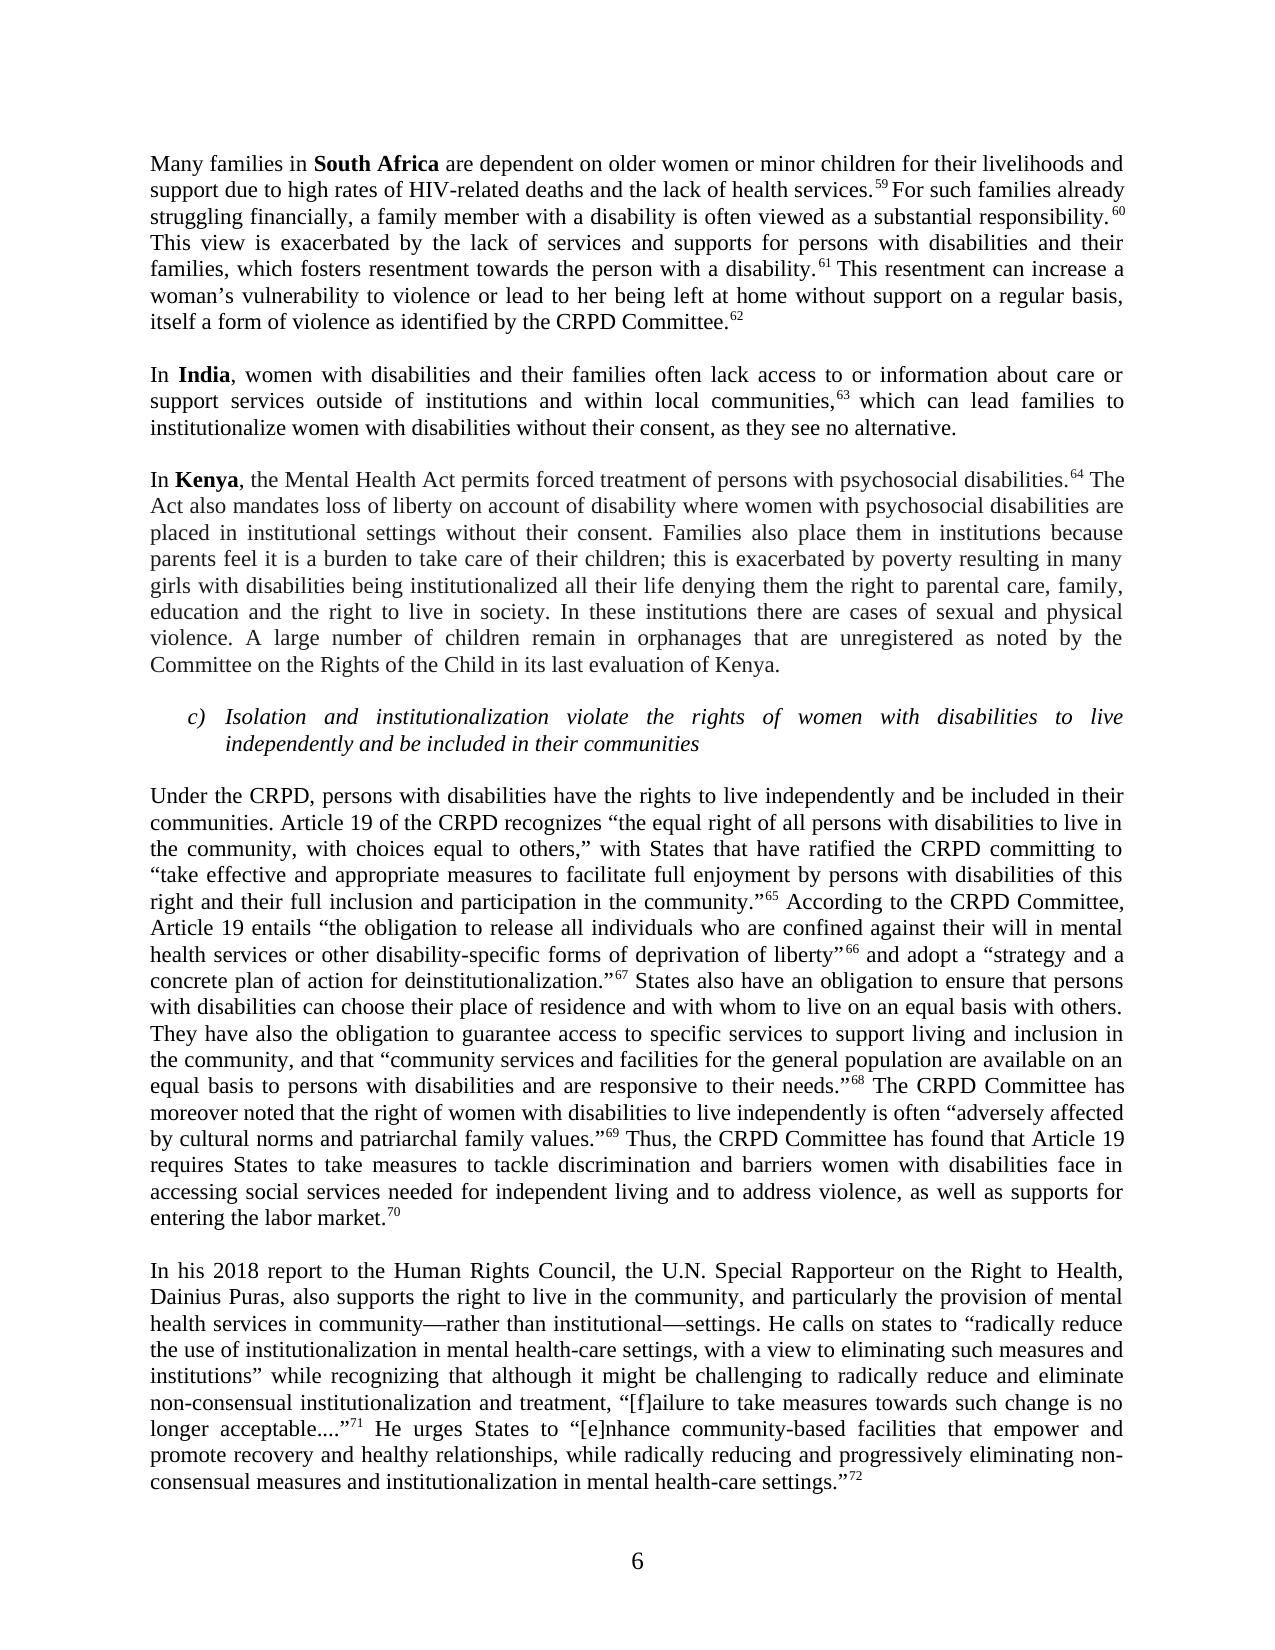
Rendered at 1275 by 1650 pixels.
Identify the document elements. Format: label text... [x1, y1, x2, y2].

text In India, women with disabilities and their families often lack access to or information about care or support services outside of institutions and within local communities, which can lead families to institutionalize women with disabilities without their consent, as they see no alternative. [150, 361, 1125, 440]
text In Kenya, the Mental Health Act permits forced treatment of persons with psychosocial disabilities. The Act also mandates loss of liberty on account of disability where women with psychosocial disabilities are placed in institutional settings without their consent. Families also place them in institutions because parents feel it is a burden to take care of their children; this is exacerbated by poverty resulting in many girls with disabilities being institutionalized all their life denying them the right to parental care, family, education and the right to live in society. In these institutions there are cases of sexual and physical violence. A large number of children remain in orphanages that are unregistered as noted by the Committee on the Rights of the Child in its last evaluation of Kenya. [150, 466, 1125, 677]
text In his 2018 report to the Human Rights Council, the U.N. Special Rapporteur on the Right to Health, Dainius Puras, also supports the right to live in the community, and particularly the provision of mental health services in community—rather than institutional—settings. He calls on states to “radically reduce the use of institutionalization in mental health-care settings, with a view to eliminating such measures and institutions” while recognizing that although it might be challenging to radically reduce and eliminate non-consensual institutionalization and treatment, “[f]ailure to take measures towards such change is no longer acceptable....” He urges States to “[e]nhance community-based facilities that empower and promote recovery and healthy relationships, while radically reducing and progressively eliminating non-consensual measures and institutionalization in mental health-care settings.” [150, 1257, 1125, 1494]
list Isolation and institutionalization violate the rights of women with disabilities to live independently and be included in their communities [187, 703, 1125, 756]
text Many families in South Africa are dependent on older women or minor children for their livelihoods and support due to high rates of HIV-related deaths and the lack of health services. For such families already struggling financially, a family member with a disability is often viewed as a substantial responsibility. This view is exacerbated by the lack of services and supports for persons with disabilities and their families, which fosters resentment towards the person with a disability. This resentment can increase a woman’s vulnerability to violence or lead to her being left at home without support on a regular basis, itself a form of violence as identified by the CRPD Committee. [150, 150, 1125, 334]
text Under the CRPD, persons with disabilities have the rights to live independently and be included in their communities. Article 19 of the CRPD recognizes “the equal right of all persons with disabilities to live in the community, with choices equal to others,” with States that have ratified the CRPD committing to “take effective and appropriate measures to facilitate full enjoyment by persons with disabilities of this right and their full inclusion and participation in the community.” According to the CRPD Committee, Article 19 entails “the obligation to release all individuals who are confined against their will in mental health services or other disability-specific forms of deprivation of liberty” and adopt a “strategy and a concrete plan of action for deinstitutionalization.” States also have an obligation to ensure that persons with disabilities can choose their place of residence and with whom to live on an equal basis with others. They have also the obligation to guarantee access to specific services to support living and inclusion in the community, and that “community services and facilities for the general population are available on an equal basis to persons with disabilities and are responsive to their needs.” The CRPD Committee has moreover noted that the right of women with disabilities to live independently is often “adversely affected by cultural norms and patriarchal family values.” Thus, the CRPD Committee has found that Article 19 requires States to take measures to tackle discrimination and barriers women with disabilities face in accessing social services needed for independent living and to address violence, as well as supports for entering the labor market. [150, 782, 1125, 1231]
